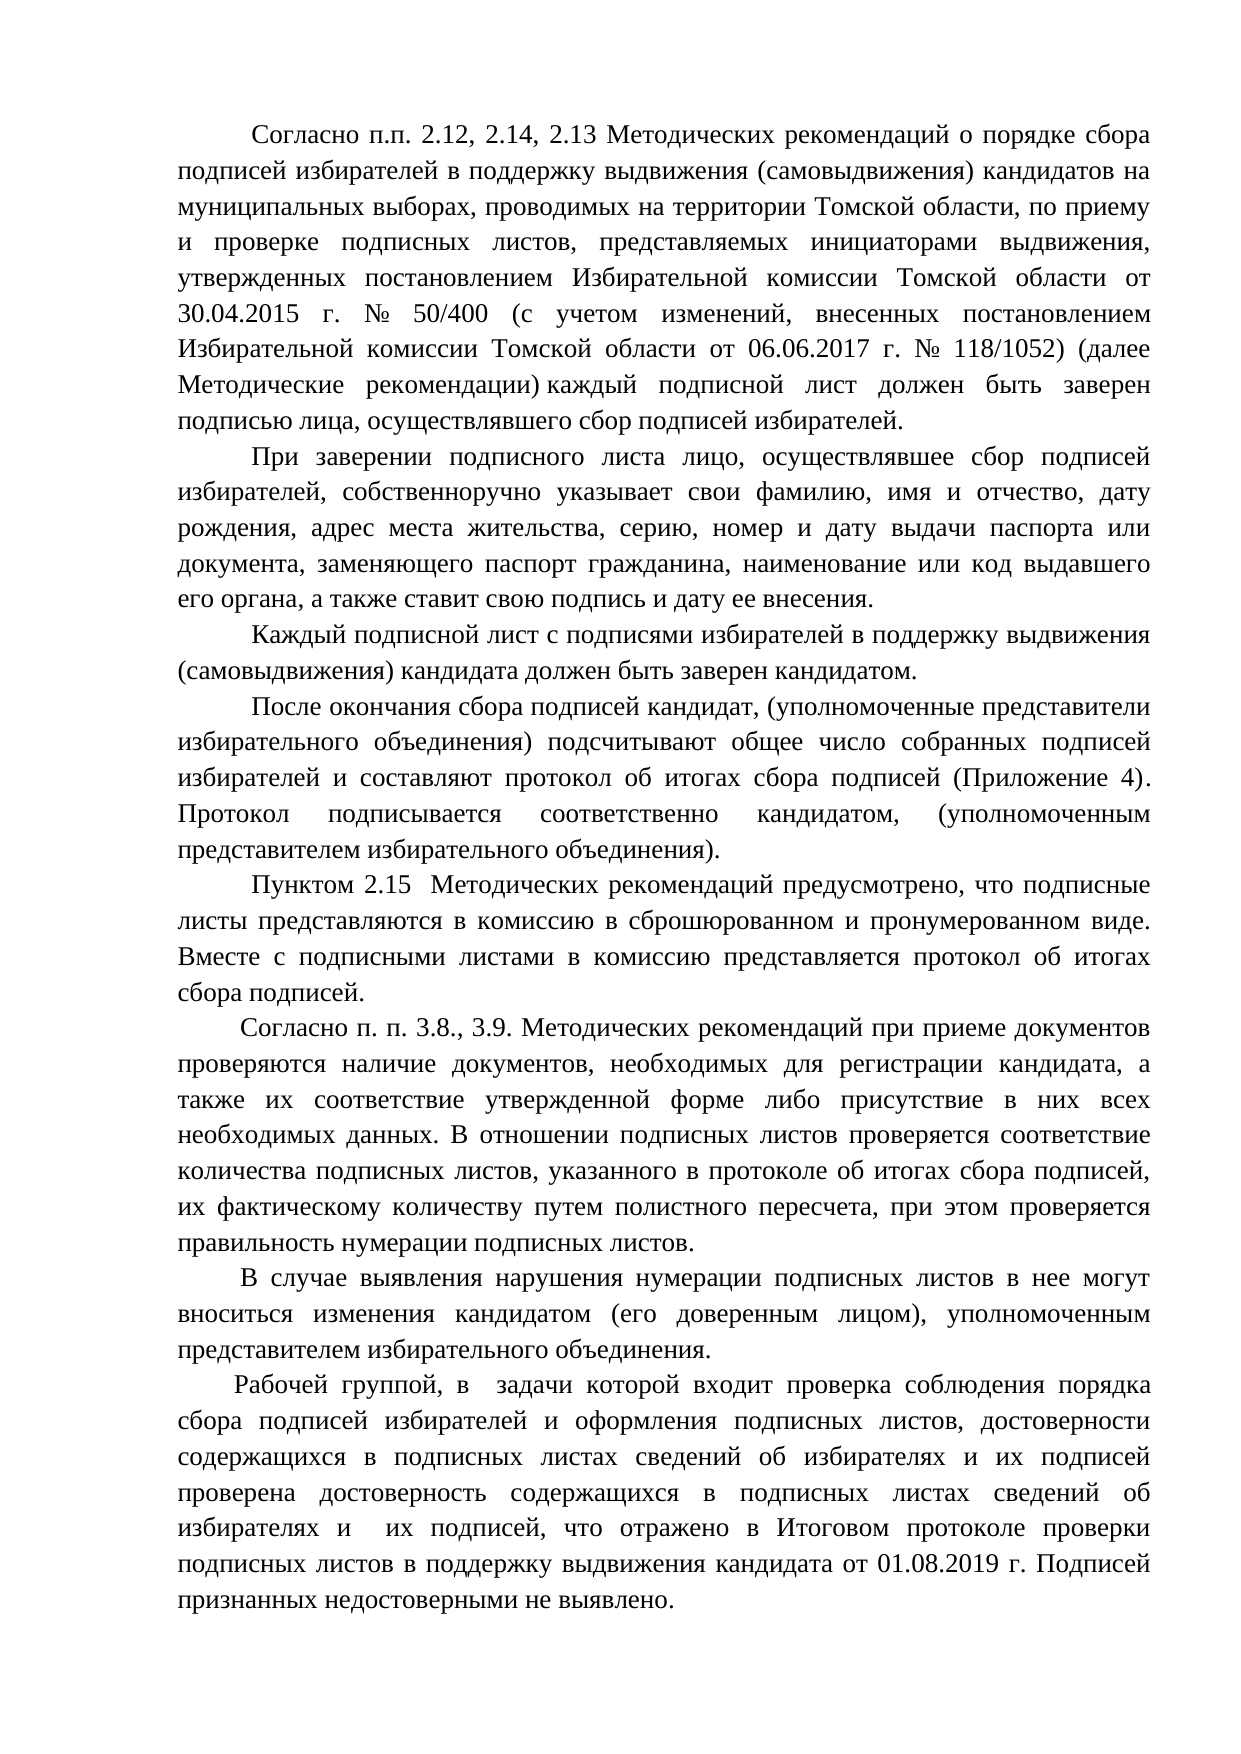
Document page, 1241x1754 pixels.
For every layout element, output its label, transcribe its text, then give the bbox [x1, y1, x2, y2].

text При заверении подписного листа лицо, осуществлявшее сбор подписей избирателей, собственноручно указывает свои фамилию, имя и отчество, дату рождения, адрес места жительства, серию, номер и дату выдачи паспорта или документа, заменяющего паспорт гражданина, наименование или код выдавшего его органа, а также ставит свою подпись и дату ее внесения. [177, 440, 1152, 614]
text Пунктом 2.15 Методических рекомендаций предусмотрено, что подписные листы представляются в комиссию в сброшюрованном и пронумерованном виде. Вместе с подписными листами в комиссию представляется протокол об итогах сбора подписей. [177, 868, 1152, 1007]
text Рабочей группой, в задачи которой входит проверка соблюдения порядка сбора подписей избирателей и оформления подписных листов, достоверности содержащихся в подписных листах сведений об избирателях и их подписей проверена достоверность содержащихся в подписных листах сведений об избирателях и их подписей, что отражено в Итоговом протоколе проверки подписных листов в поддержку выдвижения кандидата от 01.08.2019 г. Подписей признанных недостоверными не выявлено. [177, 1369, 1152, 1614]
text Каждый подписной лист с подписями избирателей в поддержку выдвижения (самовыдвижения) кандидата должен быть заверен кандидатом. [177, 618, 1152, 685]
text Согласно п.п. 2.12, 2.14, 2.13 Методических рекомендаций о порядке сбора подписей избирателей в поддержку выдвижения (самовыдвижения) кандидатов на муниципальных выборах, проводимых на территории Томской области, по приему и проверке подписных листов, представляемых инициаторами выдвижения, утвержденных постановлением Избирательной комиссии Томской области от 30.04.2015 г. № 50/400 (с учетом изменений, внесенных постановлением Избирательной комиссии Томской области от 06.06.2017 г. № 118/1052) (далее Методические рекомендации) каждый подписной лист должен быть заверен подписью лица, осуществлявшего сбор подписей избирателей. [177, 118, 1152, 435]
text Согласно п. п. 3.8., 3.9. Методических рекомендаций при приеме документов проверяются наличие документов, необходимых для регистрации кандидата, а также их соответствие утвержденной форме либо присутствие в них всех необходимых данных. В отношении подписных листов проверяется соответствие количества подписных листов, указанного в протоколе об итогах сбора подписей, их фактическому количеству путем полистного пересчета, при этом проверяется правильность нумерации подписных листов. [177, 1011, 1152, 1257]
text После окончания сбора подписей кандидат, (уполномоченные представители избирательного объединения) подсчитывают общее число собранных подписей избирателей и составляют протокол об итогах сбора подписей (Приложение 4). Протокол подписывается соответственно кандидатом, (уполномоченным представителем избирательного объединения). [177, 690, 1152, 864]
text В случае выявления нарушения нумерации подписных листов в нее могут вноситься изменения кандидатом (его доверенным лицом), уполномоченным представителем избирательного объединения. [177, 1261, 1152, 1364]
